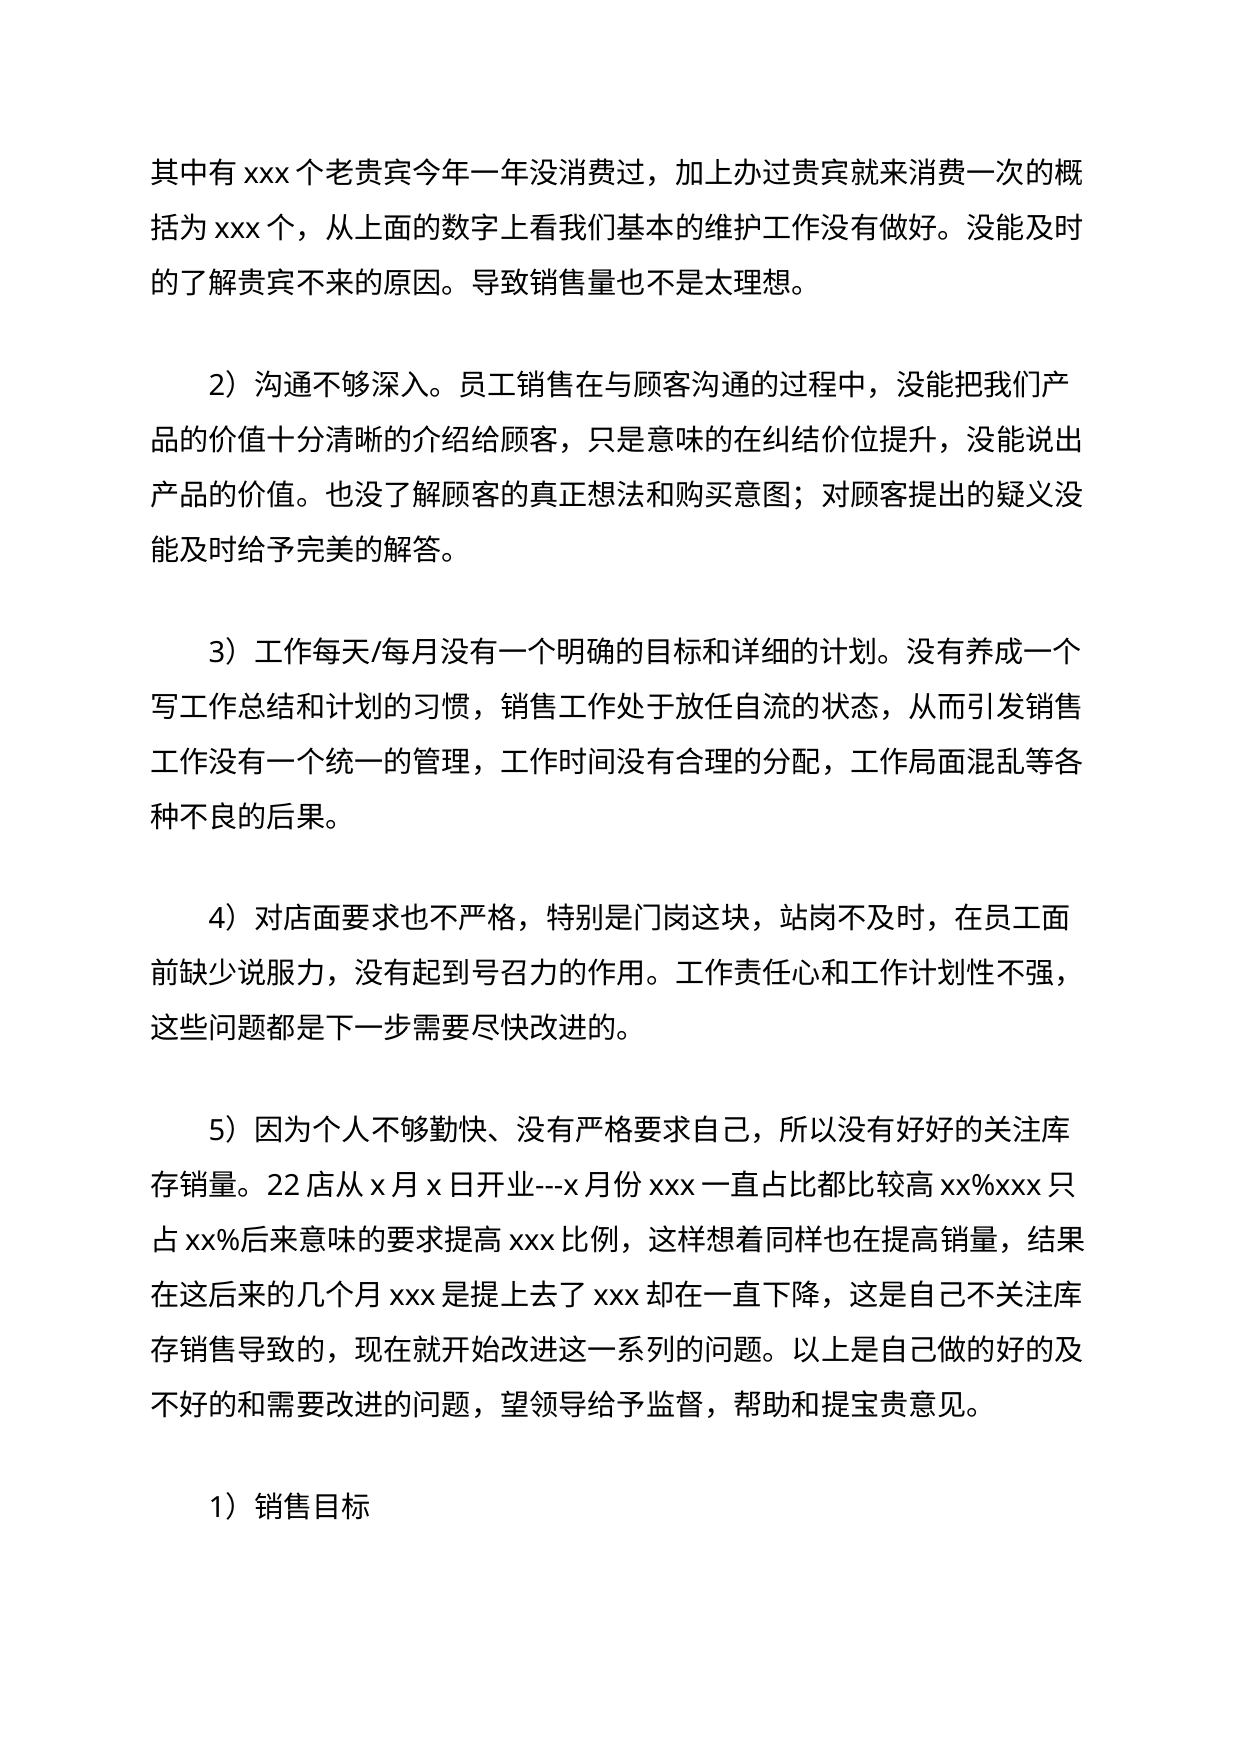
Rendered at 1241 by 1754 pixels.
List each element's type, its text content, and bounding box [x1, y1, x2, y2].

text 2）沟通不够深入。员工销售在与顾客沟通的过程中，没能把我们产品的价值十分清晰的介绍给顾客，只是意味的在纠结价位提升，没能说出产品的价值。也没了解顾客的真正想法和购买意图；对顾客提出的疑义没能及时给予完美的解答。 [150, 362, 1090, 569]
text 3）工作每天/每月没有一个明确的目标和详细的计划。没有养成一个写工作总结和计划的习惯，销售工作处于放任自流的状态，从而引发销售工作没有一个统一的管理，工作时间没有合理的分配，工作局面混乱等各种不良的后果。 [150, 628, 1090, 835]
text 4）对店面要求也不严格，特别是门岗这块，站岗不及时，在员工面前缺少说服力，没有起到号召力的作用。工作责任心和工作计划性不强，这些问题都是下一步需要尽快改进的。 [150, 895, 1090, 1047]
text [150, 150, 1090, 302]
text 1）销售目标 [150, 1483, 1090, 1526]
text 5）因为个人不够勤快、没有严格要求自己，所以没有好好的关注库存销量。22店从x月x日开业---x月份xxx一直占比都比较高xx%xxx只占xx%后来意味的要求提高xxx比例，这样想着同样也在提高销量，结果在这后来的几个月xxx是提上去了xxx却在一直下降，这是自己不关注库存销售导致的，现在就开始改进这一系列的问题。以上是自己做的好的及不好的和需要改进的问题，望领导给予监督，帮助和提宝贵意见。 [150, 1107, 1090, 1424]
